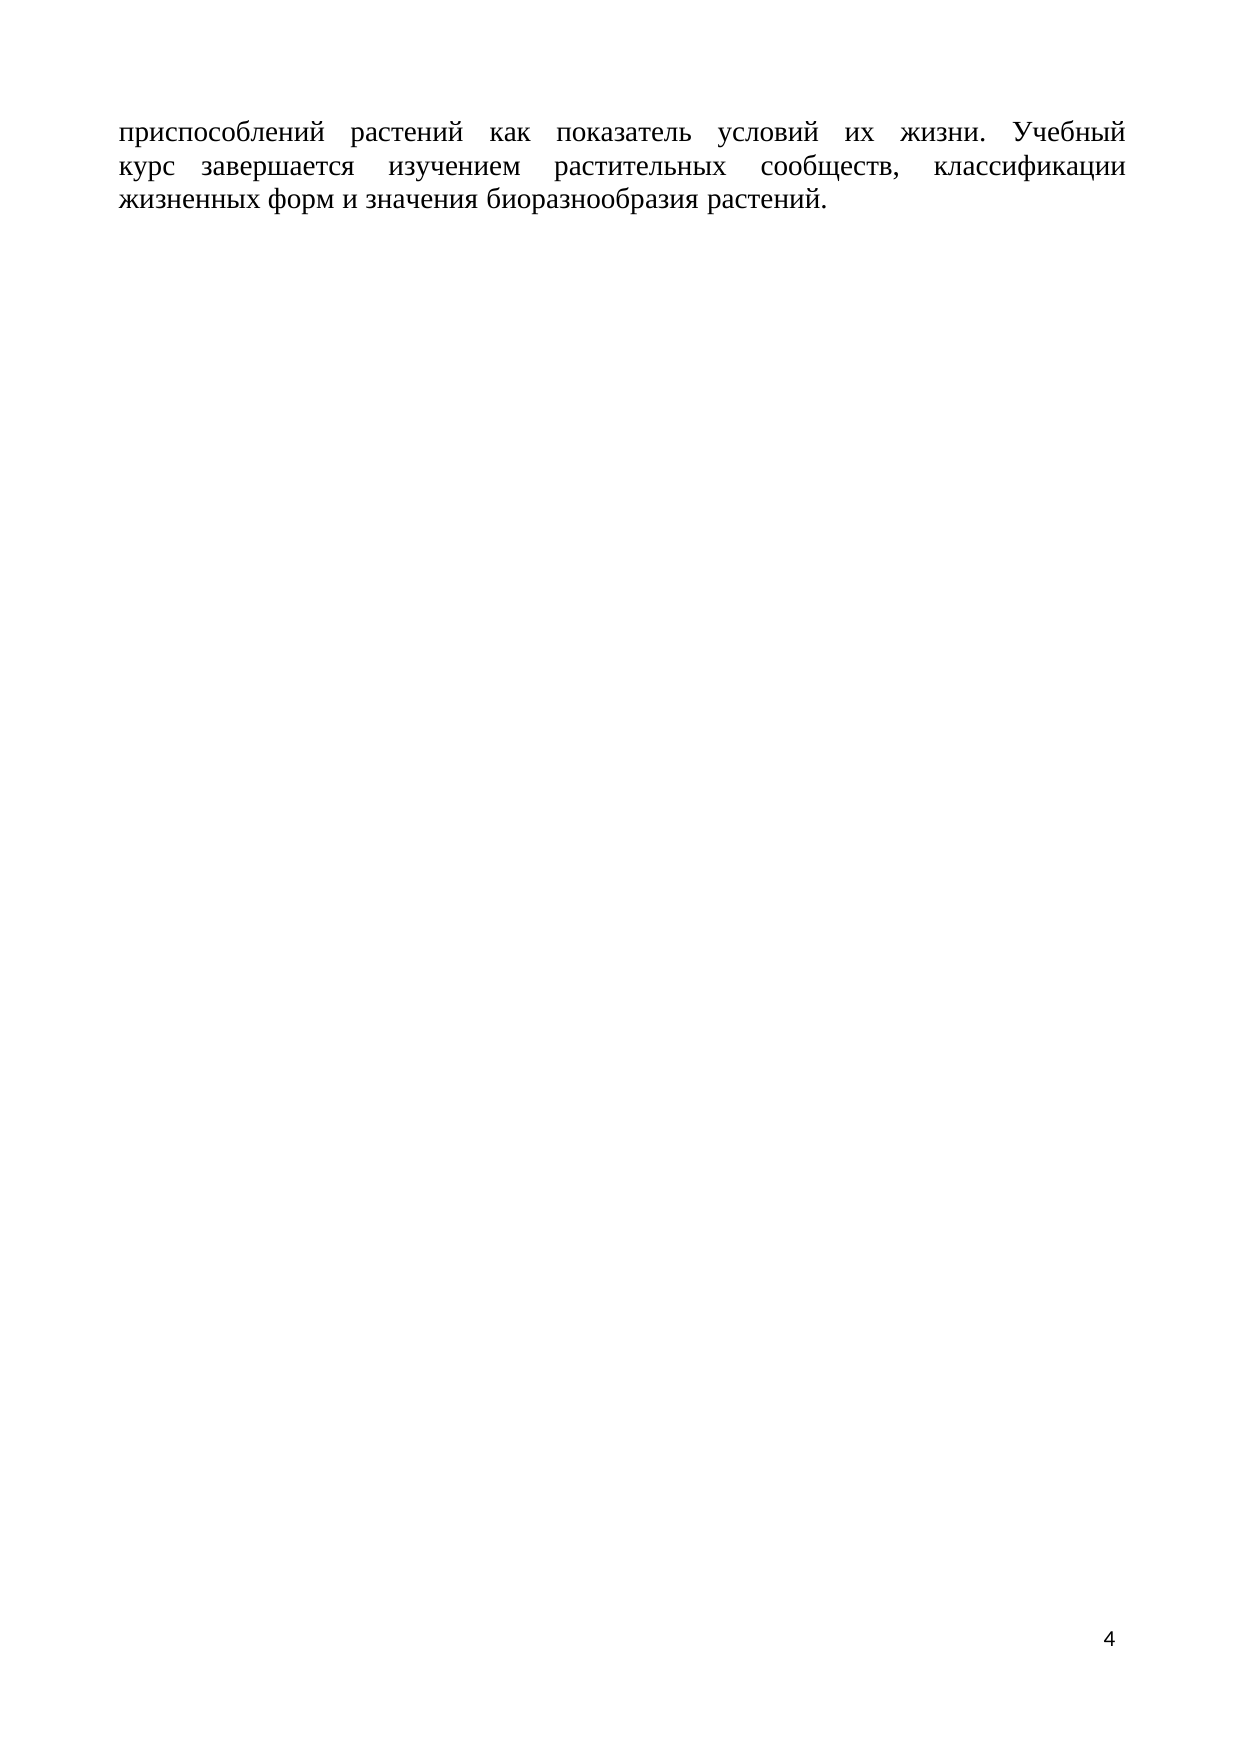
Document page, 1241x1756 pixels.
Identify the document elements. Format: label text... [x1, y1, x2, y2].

text приспособлений растений как показатель условий их жизни. Учебный курс завершается изучением растительных сообществ, классификации жизненных форм и значения биоразнообразия растений. [119, 115, 1126, 215]
text 4 [1103, 1624, 1154, 1652]
